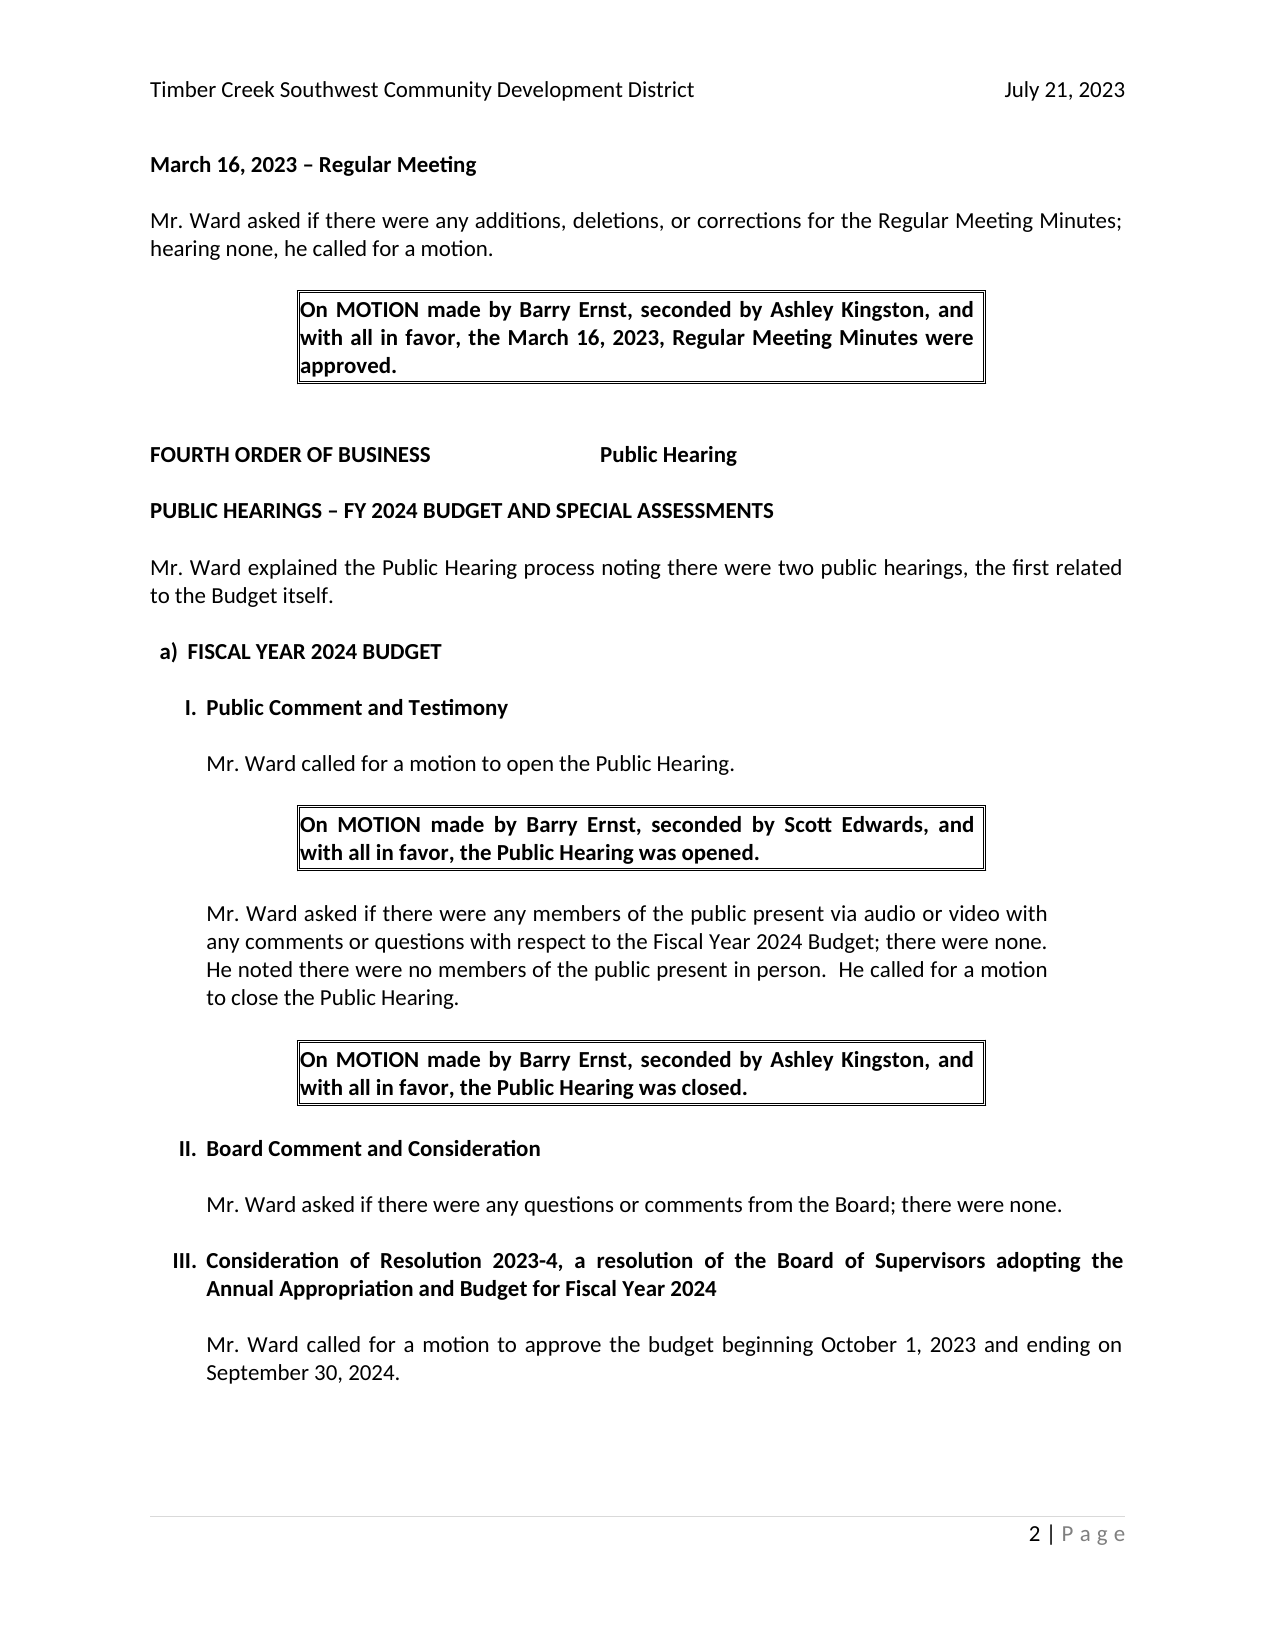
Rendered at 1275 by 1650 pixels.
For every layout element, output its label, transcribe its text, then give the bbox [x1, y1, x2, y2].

text Mr. Ward called for a motion to approve the budget beginning October 1, 2023 and ending on September 30, 2024. [206, 1330, 1125, 1386]
text Mr. Ward asked if there were any additions, deletions, or corrections for the Regular Meeting Minutes; hearing none, he called for a motion. [150, 206, 1125, 262]
text Mr. Ward asked if there were any questions or comments from the Board; there were none. [206, 1190, 1125, 1218]
text Mr. Ward asked if there were any members of the public present via audio or video with any comments or questions with respect to the Fiscal Year 2024 Budget; there were none. He noted there were no members of the public present in person. He called for a motion to close the Public Hearing. [206, 899, 1050, 1011]
text Mr. Ward explained the Public Hearing process noting there were two public hearings, the first related to the Budget itself. [150, 553, 1125, 609]
list FISCAL YEAR 2024 BUDGET [159, 637, 1125, 665]
text On MOTION made by Barry Ernst, seconded by Scott Edwards, and with all in favor, the Public Hearing was opened. [300, 808, 983, 868]
text Mr. Ward called for a motion to open the Public Hearing. [206, 749, 1050, 777]
text On MOTION made by Barry Ernst, seconded by Ashley Kingston, and with all in favor, the Public Hearing was closed. [300, 1043, 983, 1103]
text PUBLIC HEARINGS – FY 2024 BUDGET AND SPECIAL ASSESSMENTS [150, 497, 1125, 525]
text FOURTH ORDER OF BUSINESS Public Hearing [150, 441, 1125, 469]
list Board Comment and Consideration [197, 1134, 1125, 1162]
list Consideration of Resolution 2023-4, a resolution of the Board of Supervisors adopting the Annual Appropriation and Budget for Fiscal Year 2024 [197, 1246, 1125, 1302]
text On MOTION made by Barry Ernst, seconded by Ashley Kingston, and with all in favor, the March 16, 2023, Regular Meeting Minutes were approved. [300, 293, 983, 381]
text March 16, 2023 – Regular Meeting [150, 150, 1125, 178]
list Public Comment and Testimony [197, 693, 1125, 721]
